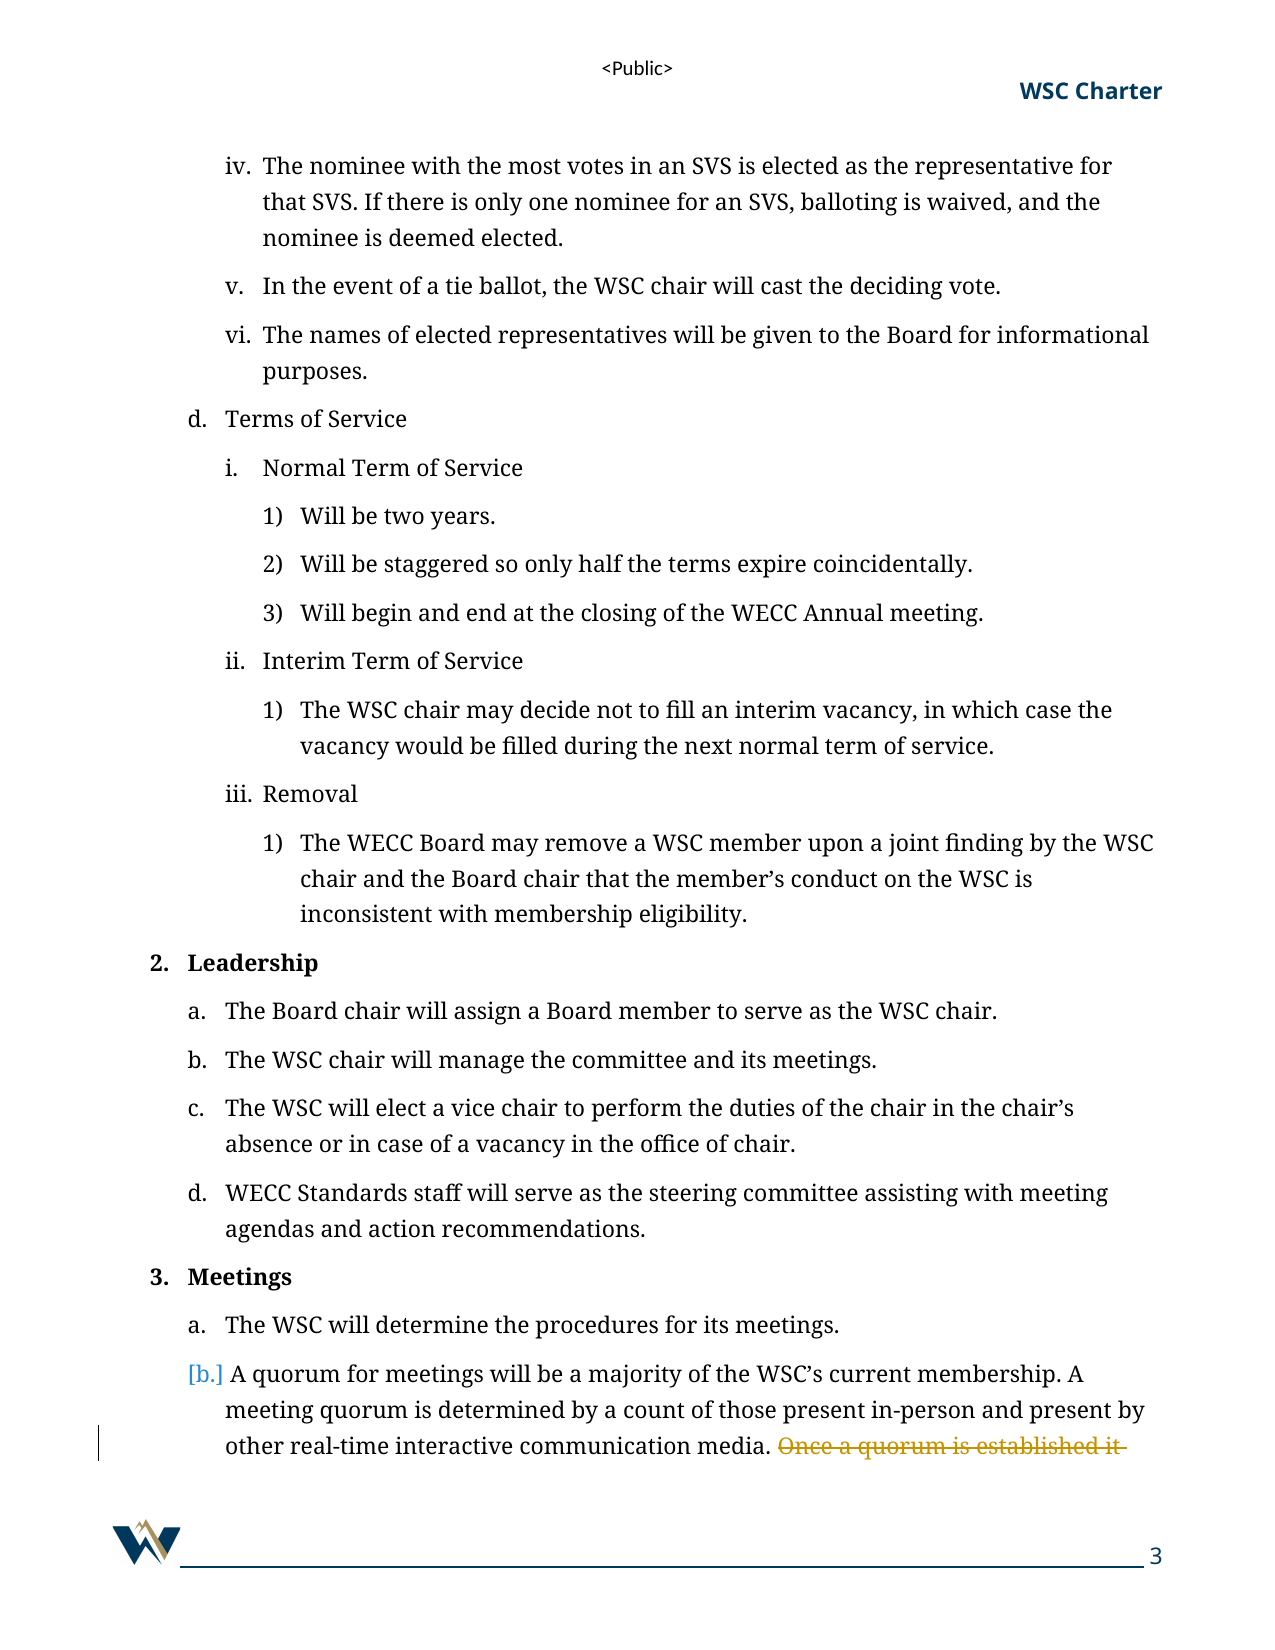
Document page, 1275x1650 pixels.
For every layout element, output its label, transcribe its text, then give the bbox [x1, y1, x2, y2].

list Leadership [150, 947, 1162, 978]
list WECC Standards staff will serve as the steering committee assisting with meeting agendas and action recommendations. [187, 1177, 1162, 1244]
list The WSC will determine the procedures for its meetings. [187, 1309, 1162, 1341]
list In the event of a tie ballot, the WSC chair will cast the deciding vote. [225, 270, 1162, 302]
list The names of elected representatives will be given to the Board for informational purposes. [225, 319, 1162, 386]
list Removal [225, 778, 1162, 809]
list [187, 1358, 1162, 1461]
list The WSC chair may decide not to fill an interim vacancy, in which case the vacancy would be filled during the next normal term of service. [262, 694, 1162, 761]
list Interim Term of Service [225, 645, 1162, 677]
list Meetings [150, 1261, 1162, 1292]
list The WSC chair will manage the committee and its meetings. [187, 1044, 1162, 1075]
picture [112, 1519, 181, 1565]
list Will be two years. [262, 500, 1162, 531]
list The Board chair will assign a Board member to serve as the WSC chair. [187, 995, 1162, 1027]
list The nominee with the most votes in an SVS is elected as the representative for that SVS. If there is only one nominee for an SVS, balloting is waived, and the nominee is deemed elected. [225, 150, 1162, 253]
list The WECC Board may remove a WSC member upon a joint finding by the WSC chair and the Board chair that the member’s conduct on the WSC is inconsistent with membership eligibility. [262, 827, 1162, 930]
list Will be staggered so only half the terms expire coincidentally. [262, 548, 1162, 580]
list Terms of Service [187, 403, 1162, 434]
list Normal Term of Service [225, 452, 1162, 483]
list The WSC will elect a vice chair to perform the duties of the chair in the chair’s absence or in case of a vacancy in the office of chair. [187, 1092, 1162, 1159]
list Will begin and end at the closing of the WECC Annual meeting. [262, 597, 1162, 628]
